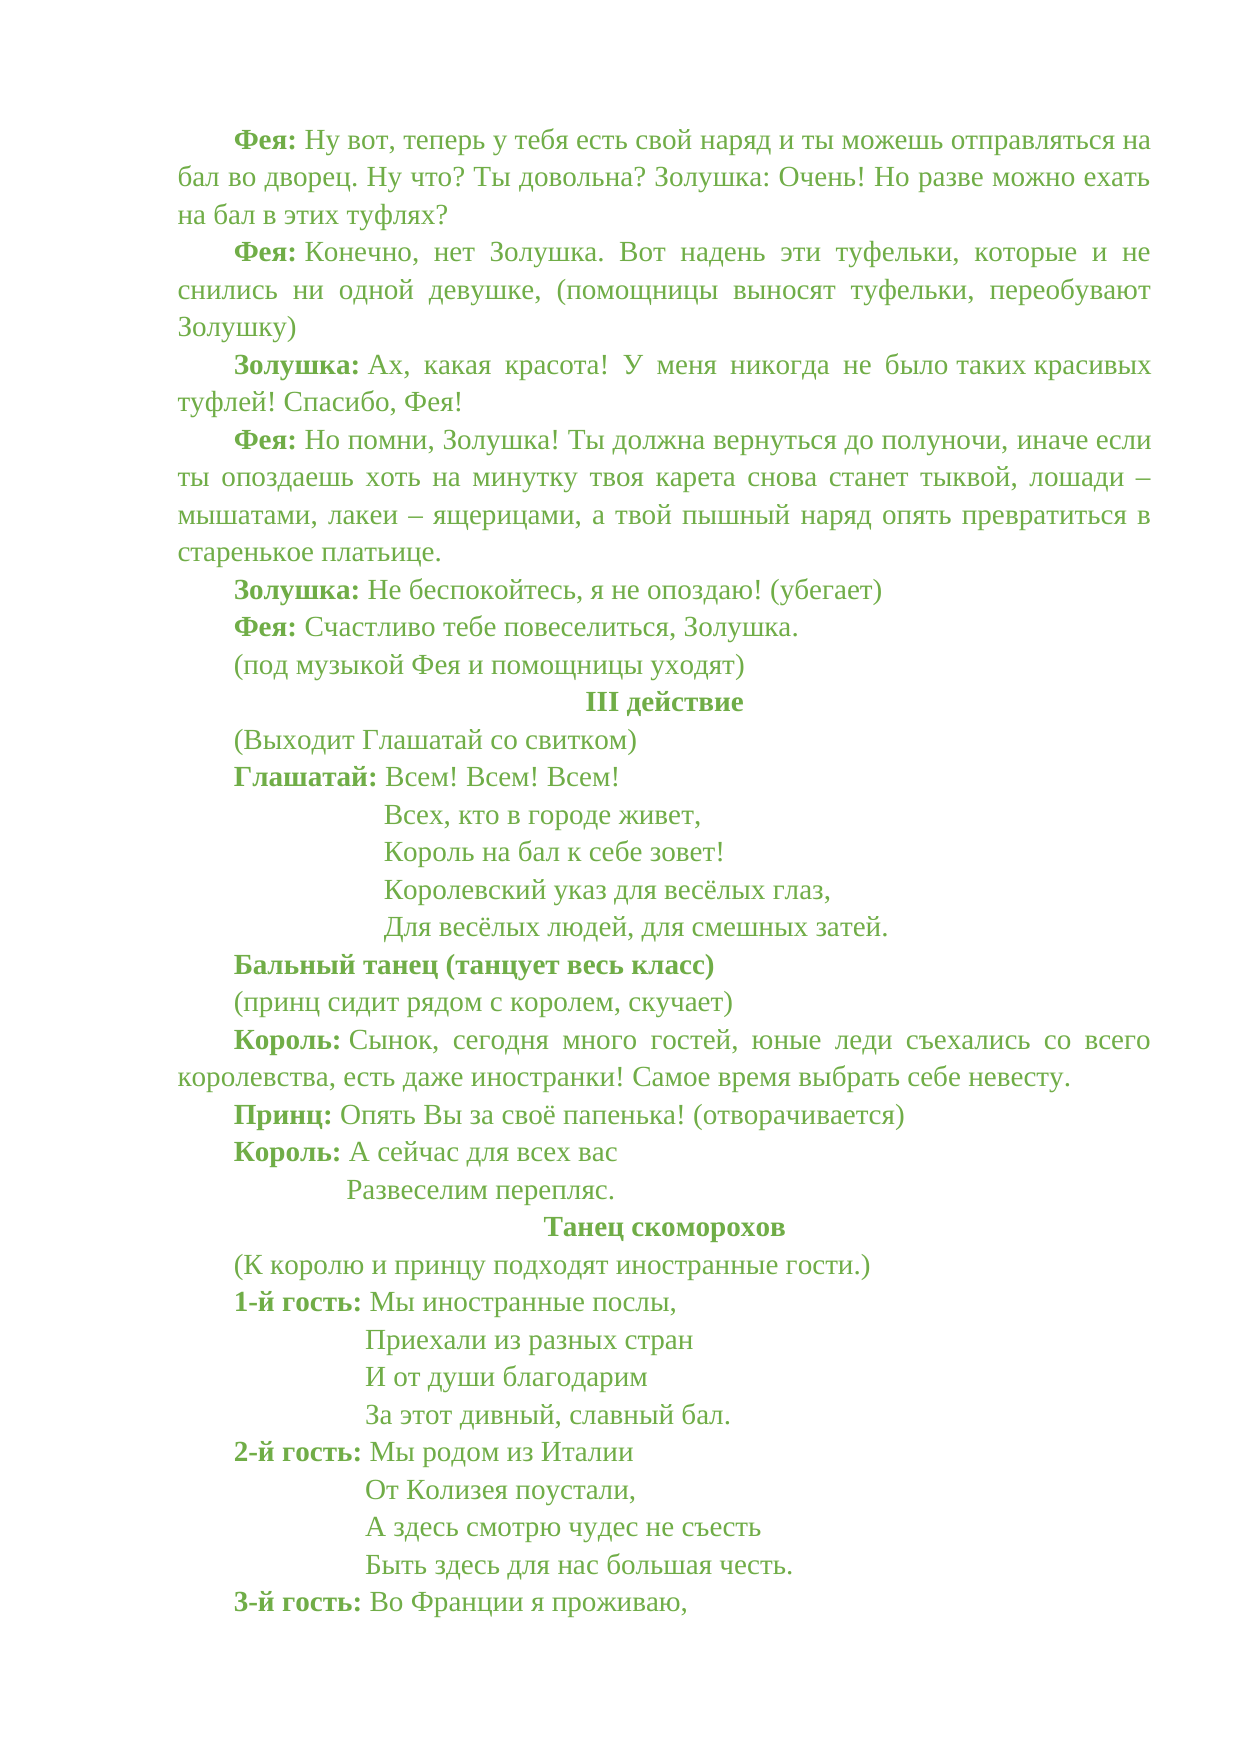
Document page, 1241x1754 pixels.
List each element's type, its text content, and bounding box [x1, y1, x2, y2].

text За этот дивный, славный бал. [177, 1393, 1152, 1431]
text Золушка: Ах, какая красота! У меня никогда не было таких красивых туфлей! Спасибо, Фея! [177, 343, 1152, 418]
text (К королю и принцу подходят иностранные гости.) [177, 1243, 1152, 1281]
text Фея: Счастливо тебе повеселиться, Золушка. [177, 606, 1152, 643]
text 3-й гость: Во Франции я проживаю, [177, 1581, 1152, 1618]
text 1-й гость: Мы иностранные послы, [177, 1281, 1152, 1318]
text Развеселим перепляс. [177, 1168, 1152, 1206]
text (под музыкой Фея и помощницы уходят) [177, 643, 1152, 681]
text Быть здесь для нас большая честь. [177, 1543, 1152, 1581]
text Королевский указ для весёлых глаз, [177, 868, 1152, 906]
text Король: Сынок, сегодня много гостей, юные леди съехались со всего королевства, есть даже иностранки! Самое время выбрать себе невесту. [177, 1018, 1152, 1093]
text Принц: Опять Вы за своё папенька! (отворачивается) [177, 1093, 1152, 1131]
text Танец скоморохов [177, 1206, 1152, 1243]
text Бальный танец (танцует весь класс) [177, 943, 1152, 981]
text Король на бал к себе зовет! [177, 831, 1152, 868]
text Золушка: Не беспокойтесь, я не опоздаю! (убегает) [177, 568, 1152, 606]
text А здесь смотрю чудес не съесть [177, 1506, 1152, 1543]
text (Выходит Глашатай со свитком) [177, 718, 1152, 756]
text Для весёлых людей, для смешных затей. [177, 906, 1152, 943]
text Фея: Ну вот, теперь у тебя есть свой наряд и ты можешь отправляться на бал во дворец. Ну что? Ты довольна? Золушка: Очень! Но разве можно ехать на бал в этих туфлях? [177, 118, 1152, 231]
text Глашатай: Всем! Всем! Всем! [177, 756, 1152, 793]
text Приехали из разных стран [177, 1318, 1152, 1356]
text III действие [177, 681, 1152, 718]
text Всех, кто в городе живет, [177, 793, 1152, 831]
text Король: А сейчас для всех вас [177, 1131, 1152, 1168]
text Фея: Но помни, Золушка! Ты должна вернуться до полуночи, иначе если ты опоздаешь хоть на минутку твоя карета снова станет тыквой, лошади – мышатами, лакеи – ящерицами, а твой пышный наряд опять превратиться в старенькое платьице. [177, 418, 1152, 568]
text (принц сидит рядом с королем, скучает) [177, 981, 1152, 1018]
text И от души благодарим [177, 1356, 1152, 1393]
text 2-й гость: Мы родом из Италии [177, 1431, 1152, 1468]
text Фея: Конечно, нет Золушка. Вот надень эти туфельки, которые и не снились ни одной девушке, (помощницы выносят туфельки, переобувают Золушку) [177, 231, 1152, 343]
text От Колизея поустали, [177, 1468, 1152, 1506]
